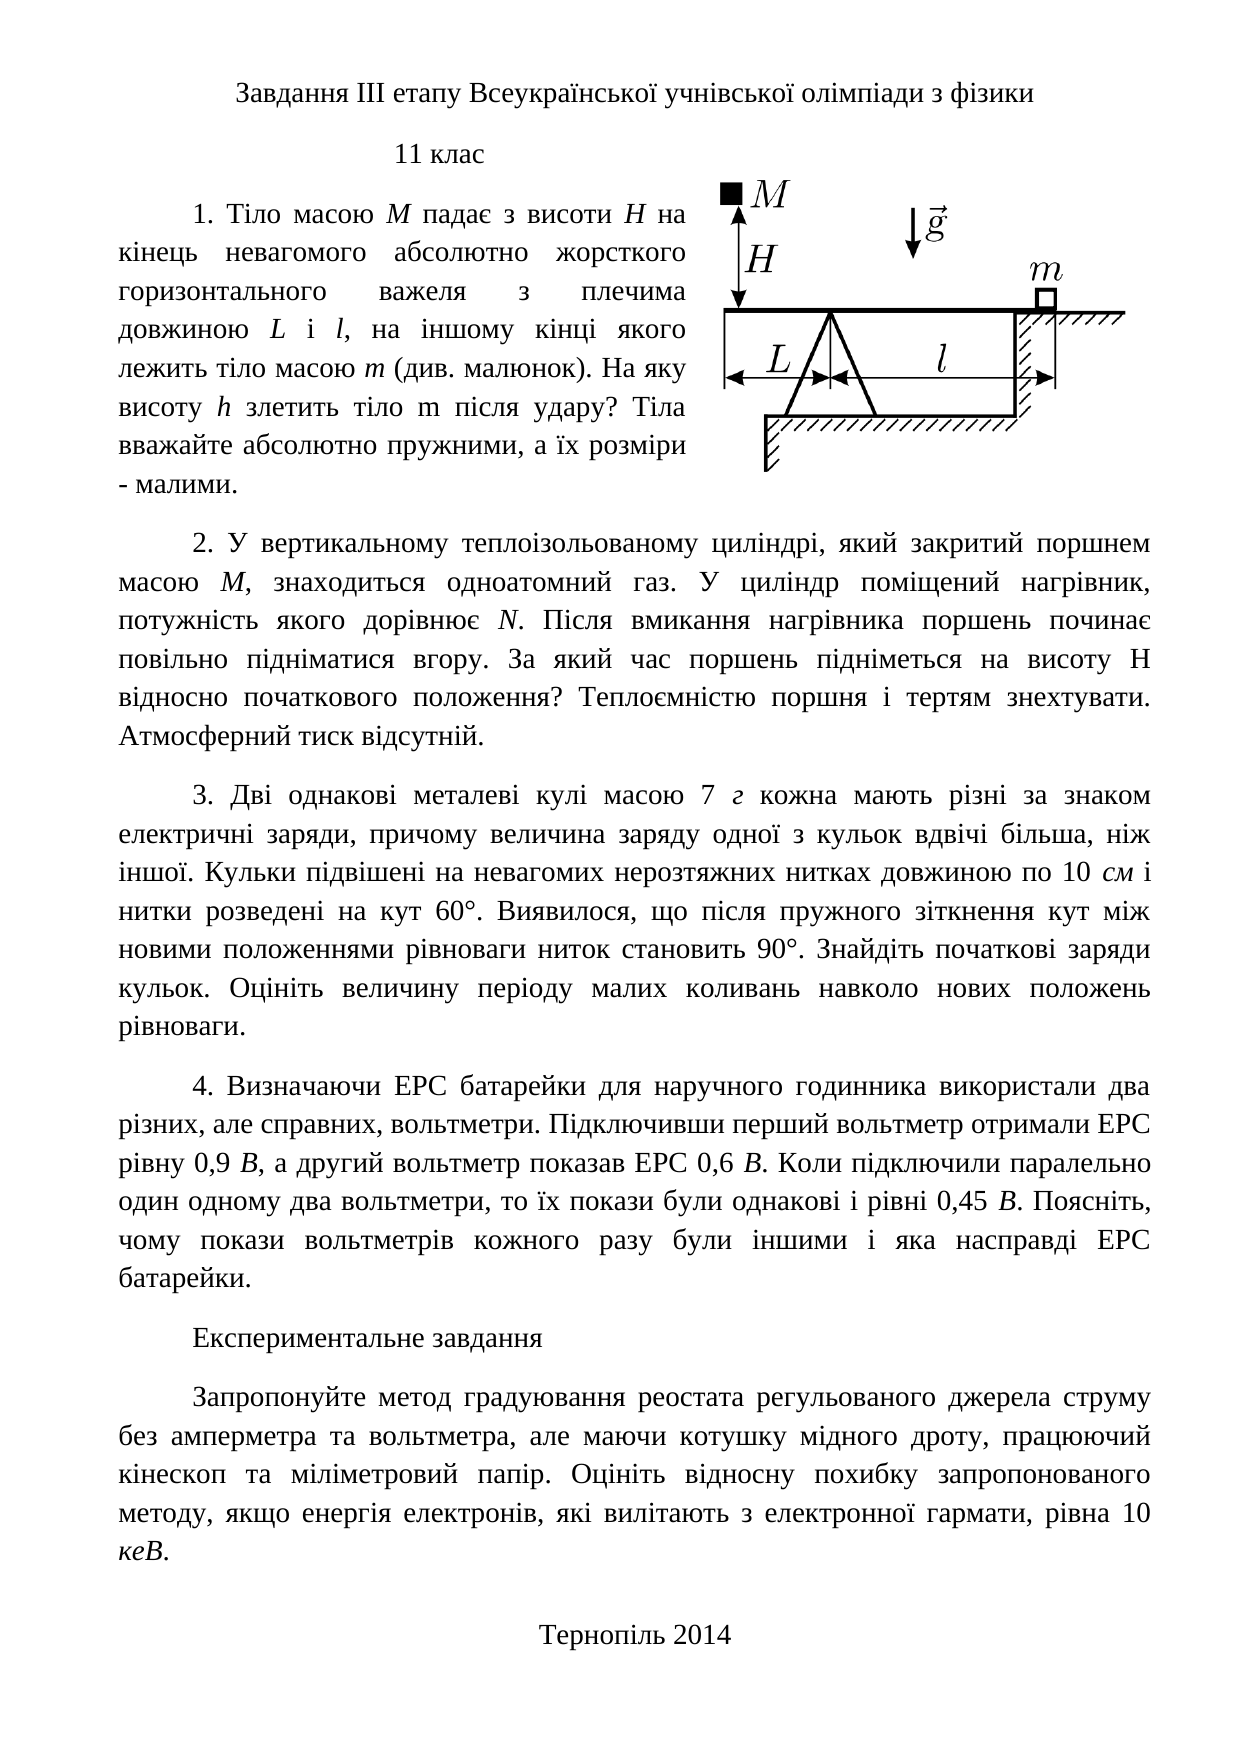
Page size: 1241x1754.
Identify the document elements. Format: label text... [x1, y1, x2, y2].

text Запропонуйте метод градуювання реостата регульованого джерела струму без амперметра та вольтметра, але маючи котушку мідного дроту, працюючий кінескоп та міліметровий папір. Оцініть відносну похибку запропонованого методу, якщо енергія електронів, які вилітають з електронної гармати, рівна 10 кеВ. [118, 1379, 1152, 1567]
text 2. У вертикальному теплоізольованому циліндрі, який закритий поршнем масою M, знаходиться одноатомний газ. У циліндр поміщений нагрівник, потужність якого дорівнює N. Після вмикання нагрівника поршень починає повільно підніматися вгору. За який час поршень підніметься на висоту H відносно початкового положення? Теплоємністю поршня і тертям знехтувати. Атмосферний тиск відсутній. [118, 525, 1152, 751]
text 4. Визначаючи ЕРС батарейки для наручного годинника використали два різних, але справних, вольтметри. Підключивши перший вольтметр отримали ЕРС рівну 0,9 В, а другий вольтметр показав ЕРС 0,6 В. Коли підключили паралельно один одному два вольтметри, то їх покази були однакові і рівні 0,45 В. Поясніть, чому покази вольтметрів кожного разу були іншими і яка насправді ЕРС батарейки. [118, 1068, 1152, 1294]
picture [704, 158, 1138, 495]
text 11 клас [118, 137, 1152, 170]
text Експериментальне завдання [118, 1320, 1152, 1353]
text 3. Дві однакові металеві кулі масою 7 г кожна мають різні за знаком електричні заряди, причому величина заряду одної з кульок вдвічі більша, ніж іншої. Кульки підвішені на невагомих нерозтяжних нитках довжиною по 10 см і нитки розведені на кут 60°. Виявилося, що після пружного зіткнення кут між новими положеннями рівноваги ниток становить 90°. Знайдіть початкові заряди кульок. Оцініть величину періоду малих коливань навколо нових положень рівноваги. [118, 777, 1152, 1042]
